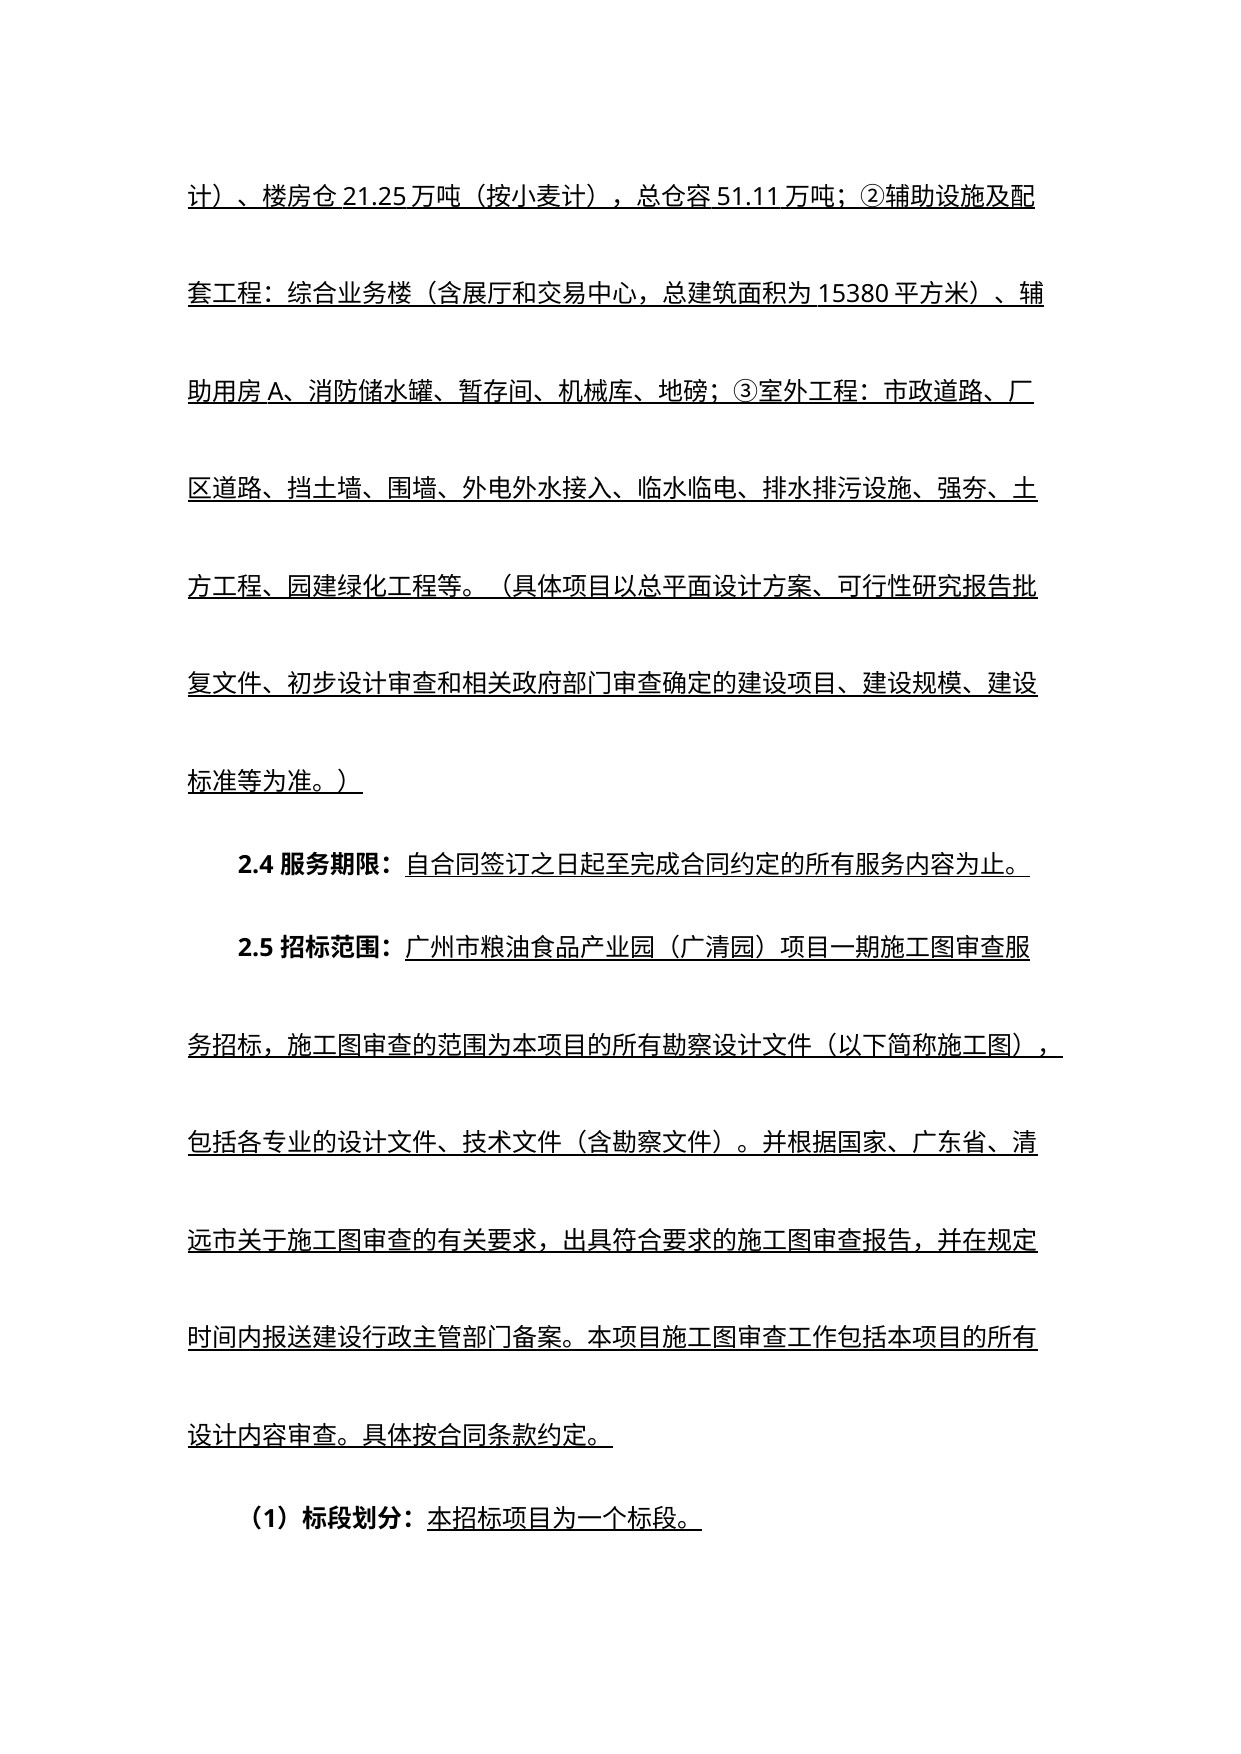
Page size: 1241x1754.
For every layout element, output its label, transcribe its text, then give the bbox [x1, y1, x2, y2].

text 2.5 招标范围：广州市粮油食品产业园（广清园）项目一期施工图审查服务招标，施工图审查的范围为本项目的所有勘察设计文件（以下简称施工图），包括各专业的设计文件、技术文件（含勘察文件）。并根据国家、广东省、清远市关于施工图审查的有关要求，出具符合要求的施工图审查报告，并在规定时间内报送建设行政主管部门备案。本项目施工图审查工作包括本项目的所有设计内容审查。具体按合同条款约定。 [187, 1057, 1053, 1466]
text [187, 162, 1053, 812]
text 2.4 服务期限：自合同签订之日起至完成合同约定的所有服务内容为止。 [187, 830, 1053, 895]
text 2.5 招标范围：广州市粮油食品产业园（广清园）项目一期施工图审查服务招标，施工图审查的范围为本项目的所有勘察设计文件（以下简称施工图），包括各专业的设计文件、技术文件（含勘察文件）。并根据国家、广东省、清远市关于施工图审查的有关要求，出具符合要求的施工图审查报告，并在规定时间内报送建设行政主管部门备案。本项目施工图审查工作包括本项目的所有设计内容审查。具体按合同条款约定。 [187, 913, 1053, 1056]
text （1）标段划分：本招标项目为一个标段。 [187, 1484, 1053, 1549]
